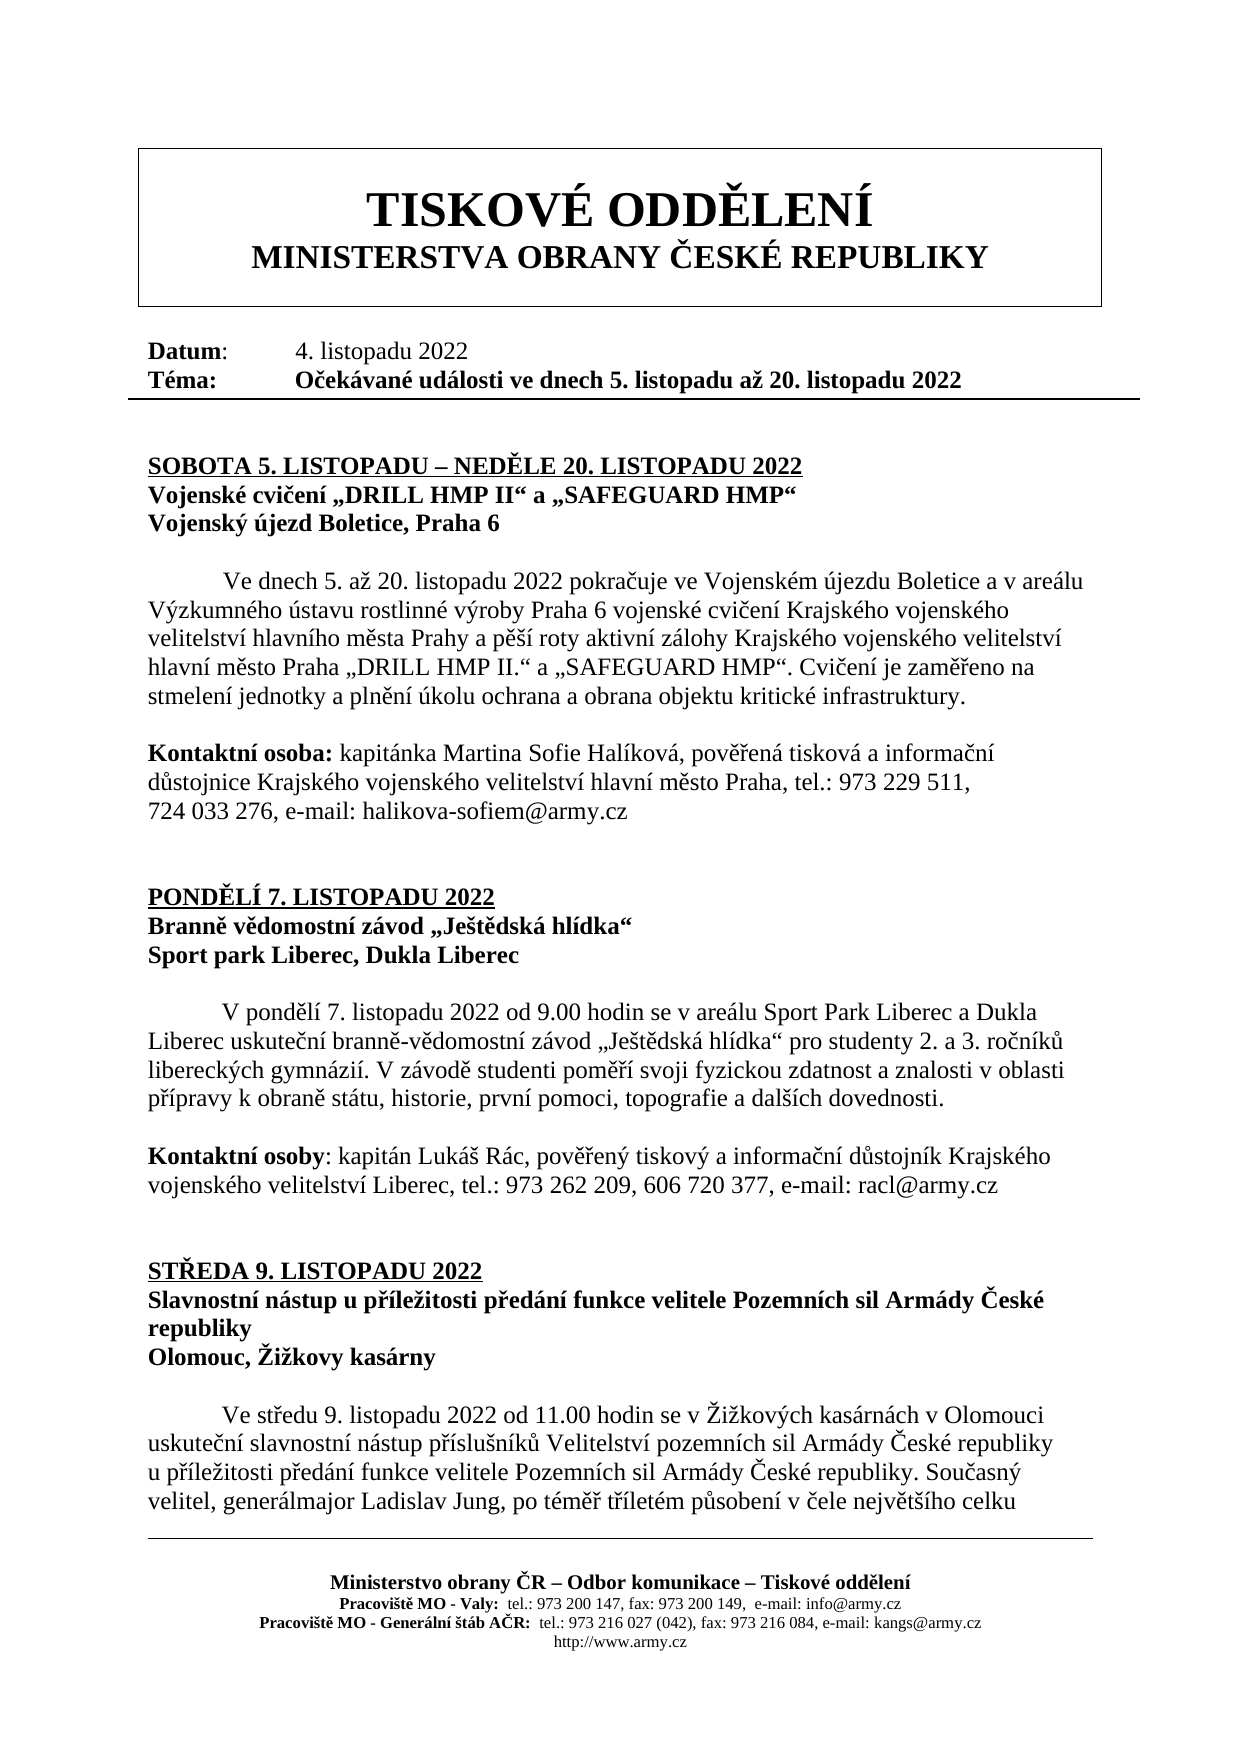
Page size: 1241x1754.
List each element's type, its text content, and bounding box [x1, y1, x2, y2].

text Branně vědomostní závod „Ještědská hlídka“ [148, 911, 1093, 940]
text Ve středu 9. listopadu 2022 od 11.00 hodin se v Žižkových kasárnách v Olomouci uskuteční slavnostní nástup příslušníků Velitelství pozemních sil Armády České republiky [148, 1400, 1093, 1457]
subtitle Téma: Očekávané události ve dnech 5. listopadu až 20. listopadu 2022 [148, 365, 1093, 393]
text Vojenské cvičení „DRILL HMP II“ a „SAFEGUARD HMP“ [148, 480, 1093, 508]
text Sport park Liberec, Dukla Liberec [148, 940, 1093, 968]
text Kontaktní osoba: kapitánka Martina Sofie Halíková, pověřená tisková a informační důstojnice Krajského vojenského velitelství hlavní město Praha, tel.: 973 229 511, [148, 738, 1093, 796]
text SOBOTA 5. LISTOPADU – NEDĚLE 20. LISTOPADU 2022 [148, 451, 1093, 480]
text TISKOVÉ ODDĚLENÍ [148, 179, 1093, 237]
text 724 033 276, e-mail: halikova-sofiem@army.cz [148, 796, 1093, 825]
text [148, 1457, 1093, 1515]
text Ve dnech 5. až 20. listopadu 2022 pokračuje ve Vojenském újezdu Boletice a v areálu Výzkumného ústavu rostlinné výroby Praha 6 vojenské cvičení Krajského vojenského velitelství hlavního města Prahy a pěší roty aktivní zálohy Krajského vojenského velitelství hlavní město Praha „DRILL HMP II.“ a „SAFEGUARD HMP“. Cvičení je zaměřeno na stmelení jednotky a plnění úkolu ochrana a obrana objektu kritické infrastruktury. [148, 566, 1093, 710]
text V pondělí 7. listopadu 2022 od 9.00 hodin se v areálu Sport Park Liberec a Dukla Liberec uskuteční branně-vědomostní závod „Ještědská hlídka“ pro studenty 2. a 3. ročníků libereckých gymnázií. V závodě studenti poměří svoji fyzickou zdatnost a znalosti v oblasti přípravy k obraně státu, historie, první pomoci, topografie a dalších dovednosti. [148, 997, 1093, 1112]
text Slavnostní nástup u příležitosti předání funkce velitele Pozemních sil Armády České republiky [148, 1285, 1093, 1342]
text Kontaktní osoby: kapitán Lukáš Rác, pověřený tiskový a informační důstojník Krajského vojenského velitelství Liberec, tel.: 973 262 209, 606 720 377, e-mail: racl@army.cz [148, 1141, 1093, 1198]
text MINISTERSTVA OBRANY ČESKÉ REPUBLIKY [148, 237, 1093, 275]
text PONDĚLÍ 7. LISTOPADU 2022 [148, 882, 1093, 911]
text Olomouc, Žižkovy kasárny [148, 1342, 1093, 1371]
text STŘEDA 9. LISTOPADU 2022 [148, 1256, 1093, 1285]
text Vojenský újezd Boletice, Praha 6 [148, 508, 1093, 537]
text Datum: 4. listopadu 2022 [148, 336, 1093, 365]
